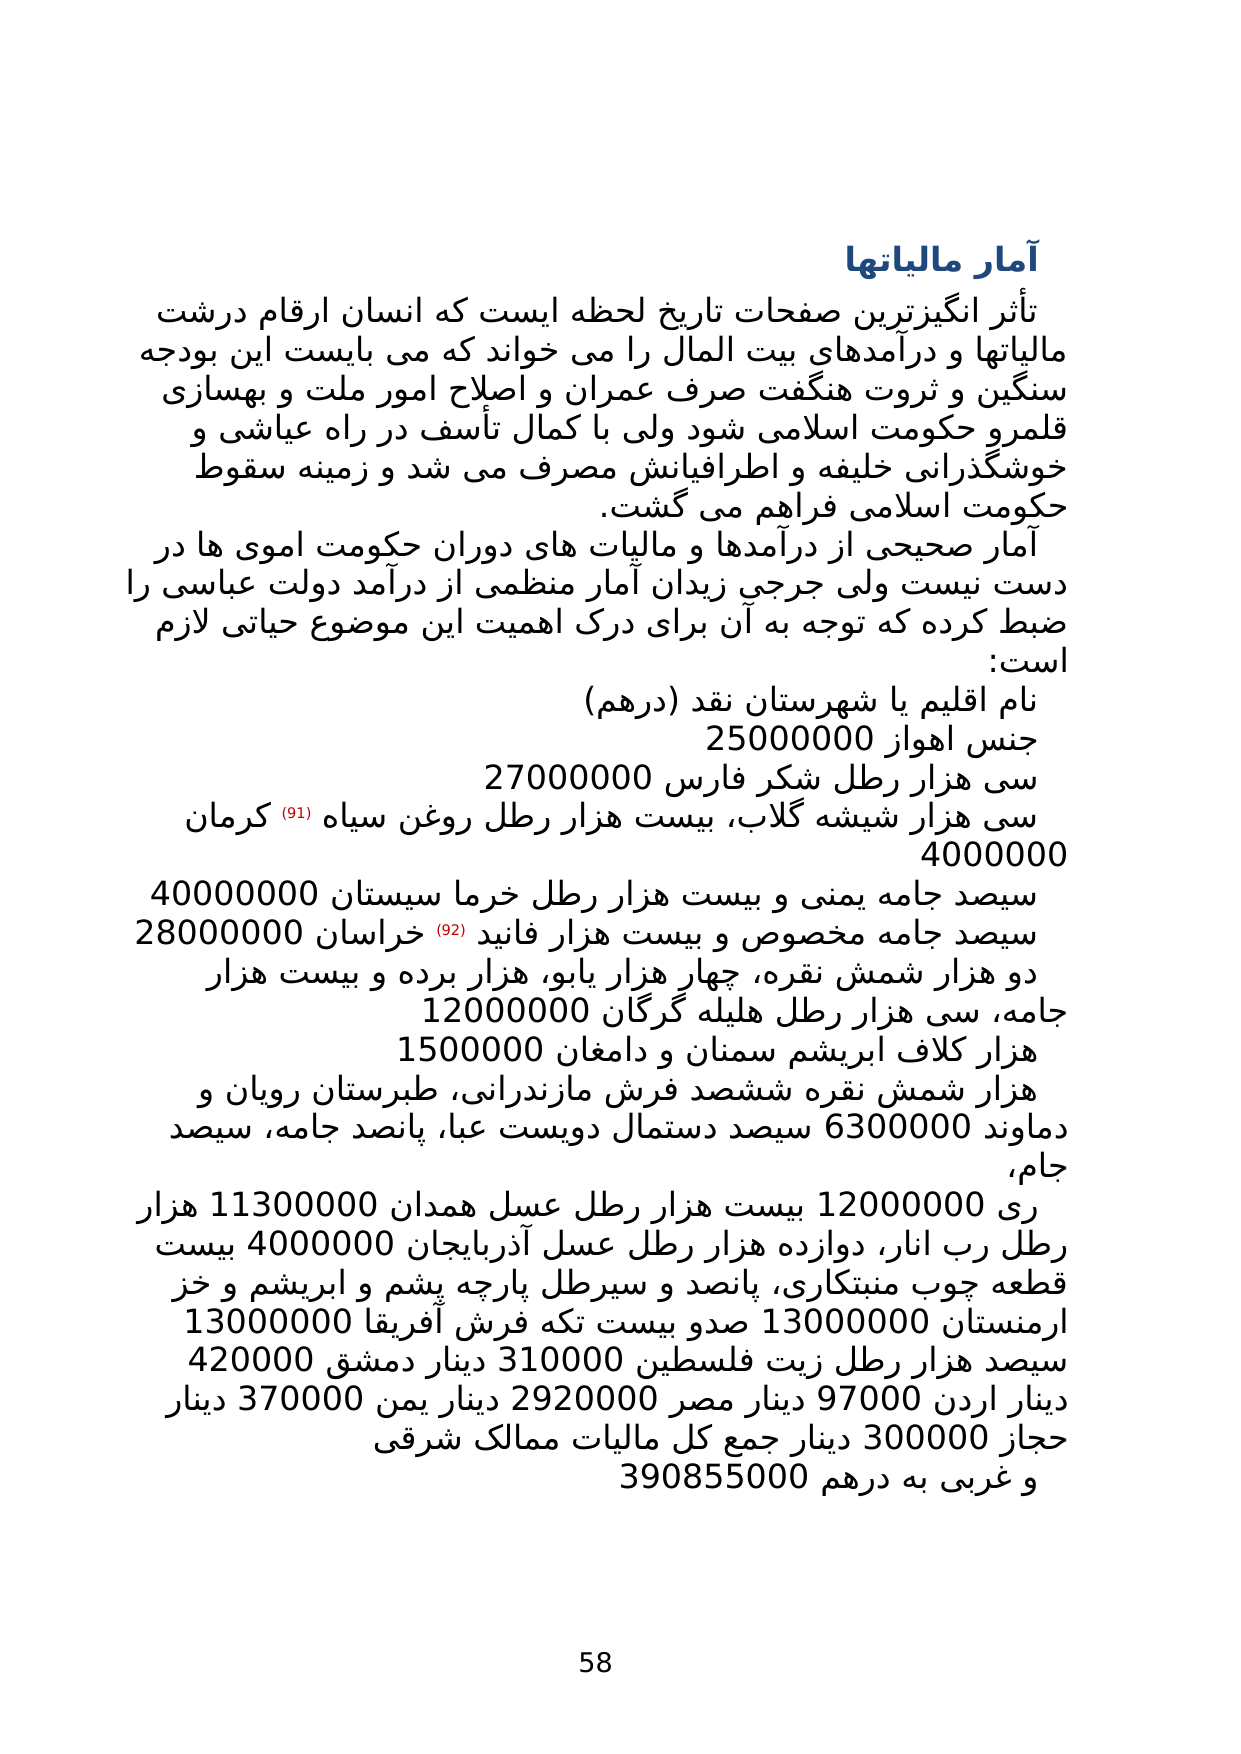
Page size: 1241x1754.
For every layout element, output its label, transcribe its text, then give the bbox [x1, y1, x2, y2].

text هزار شمش نقره ششصد فرش مازندرانى، طبرستان رويان و دماوند 6300000 سيصد دستمال دويست عبا، پانصد جامه، سيصد جام، [122, 1069, 1069, 1186]
text تأثر انگيزترين صفحات تاريخ لحظه ايست که انسان ارقام درشت مالياتها و درآمدهاى بيت المال را مى خواند که مى بايست اين بودجه سنگين و ثروت هنگفت صرف عمران و اصلاح امور ملت و بهسازى قلمرو حکومت اسلامى شود ولى با کمال تأسف در راه عياشى و خوشگذرانى خليفه و اطرافيانش مصرف مى شد و زمينه سقوط حکومت اسلامى فراهم مى گشت. [122, 292, 1069, 525]
text و غربى به درهم 390855000 [122, 1457, 1069, 1496]
text سيصد جامه يمنى و بيست هزار رطل خرما سيستان 40000000 [122, 875, 1069, 913]
text دو هزار شمش نقره، چهار هزار يابو، هزار برده و بيست هزار جامه، سى هزار رطل هليله گرگان 12000000 [122, 952, 1069, 1030]
subtitle آمار مالياتها [122, 241, 1069, 279]
text سيصد جامه مخصوص و بيست هزار فانيد (92) خراسان 28000000 [122, 913, 1069, 952]
text سى هزار رطل شکر فارس 27000000 [122, 758, 1069, 797]
text نام اقليم يا شهرستان نقد (درهم) [122, 680, 1069, 719]
text سى هزار شيشه گلاب، بيست هزار رطل روغن سياه (91) کرمان 4000000 [122, 797, 1069, 875]
text جنس اهواز 25000000 [122, 719, 1069, 758]
text هزار کلاف ابريشم سمنان و دامغان 1500000 [122, 1030, 1069, 1069]
text رى 12000000 بيست هزار رطل عسل همدان 11300000 هزار رطل رب انار، دوازده هزار رطل عسل آذربايجان 4000000 بيست قطعه چوب منبتکارى، پانصد و سيرطل پارچه پشم و ابريشم و خز ارمنستان 13000000 صدو بيست تکه فرش آفريقا 13000000 سيصد هزار رطل زيت فلسطين 310000 دينار دمشق 420000 دينار اردن 97000 دينار مصر 2920000 دينار يمن 370000 دينار حجاز 300000 دينار جمع کل ماليات ممالک شرقى [122, 1186, 1069, 1457]
text آمار صحيحى از درآمدها و ماليات هاى دوران حکومت اموى ها در دست نيست ولى جرجى زيدان آمار منظمى از درآمد دولت عباسى را ضبط کرده که توجه به آن براى درک اهميت اين موضوع حياتى لازم است: [122, 525, 1069, 680]
